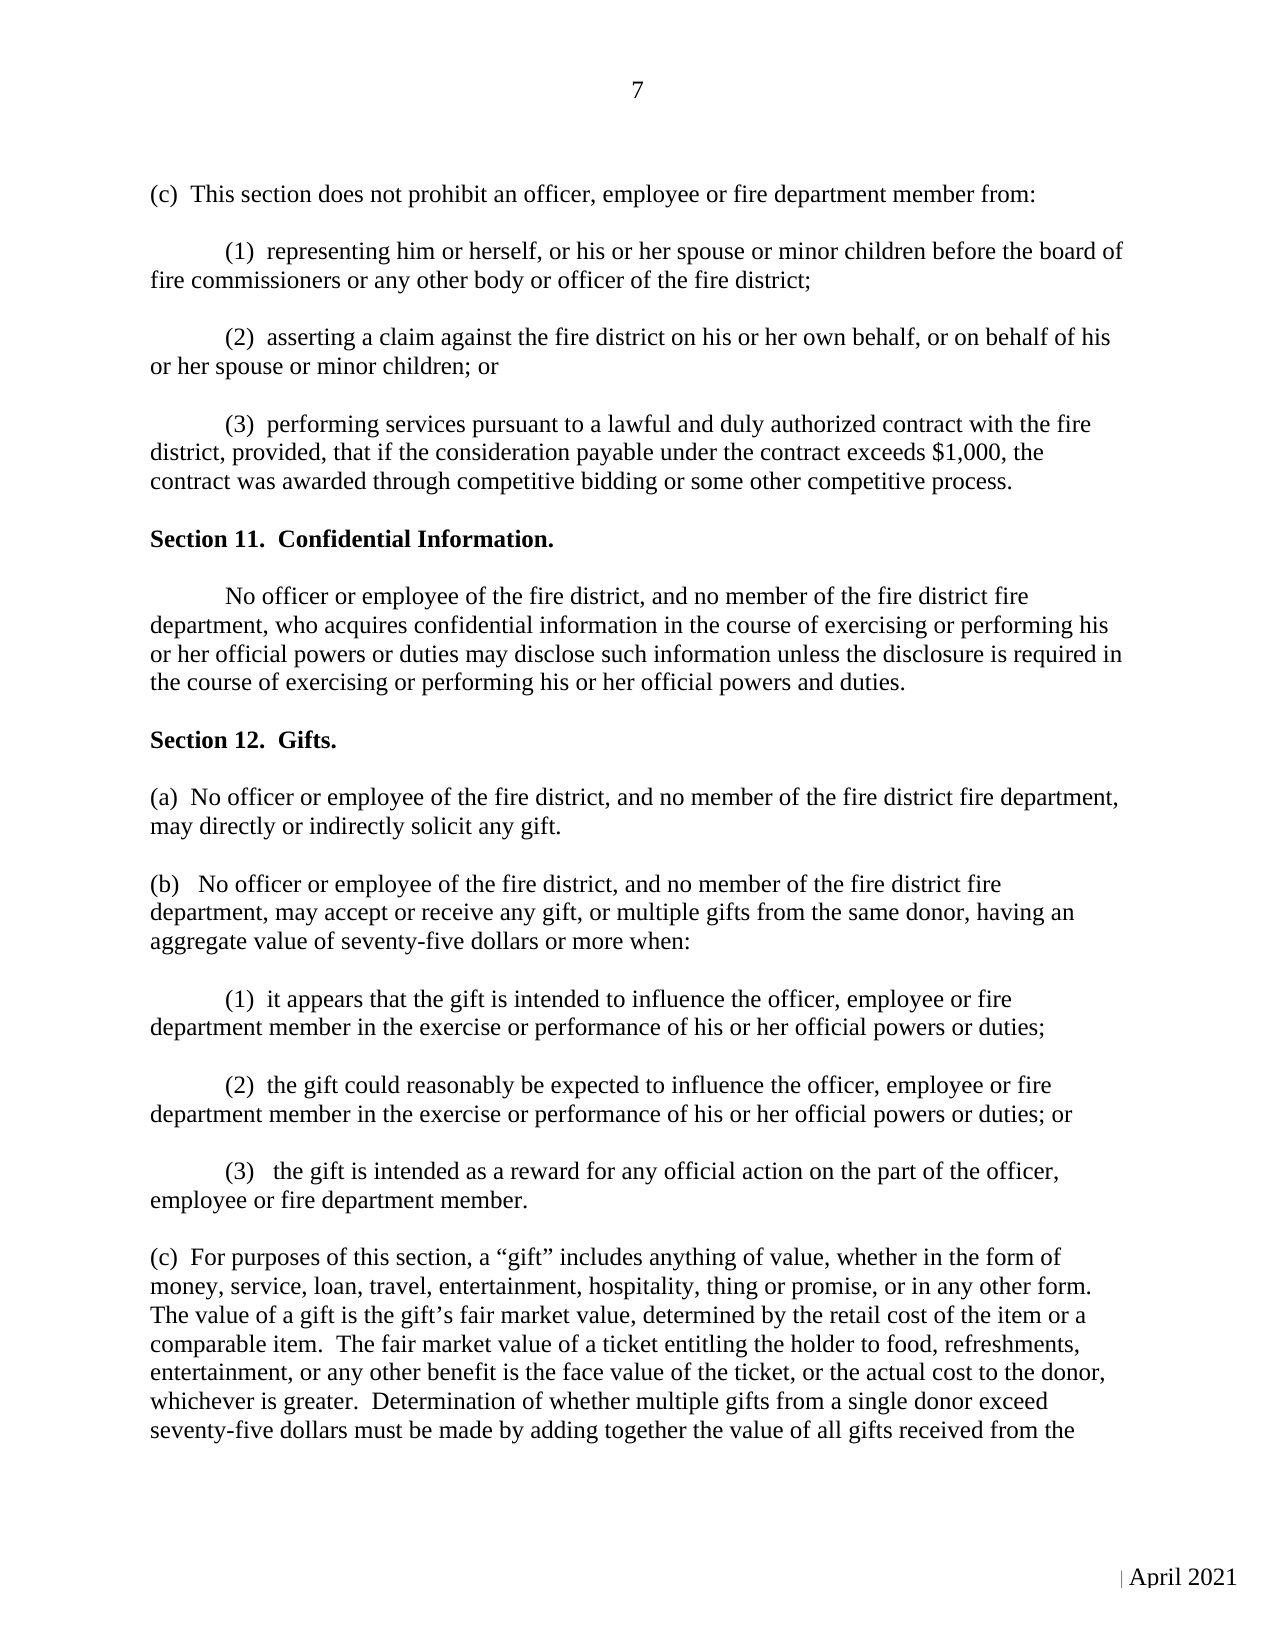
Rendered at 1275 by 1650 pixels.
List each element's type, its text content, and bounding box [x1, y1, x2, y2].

text (2) asserting a claim against the fire district on his or her own behalf, or on behalf of his or her spouse or minor children; or [150, 322, 1125, 380]
text (b) No officer or employee of the fire district, and no member of the fire district fire department, may accept or receive any gift, or multiple gifts from the same donor, having an aggregate value of seventy-five dollars or more when: [150, 869, 1125, 955]
text Section 11. Confidential Information. [150, 524, 1125, 552]
text Section 12. Gifts. [150, 725, 1125, 754]
text No officer or employee of the fire district, and no member of the fire district fire department, who acquires confidential information in the course of exercising or performing his or her official powers or duties may disclose such information unless the disclosure is required in the course of exercising or performing his or her official powers and duties. [150, 581, 1125, 696]
text (3) the gift is intended as a reward for any official action on the part of the officer, employee or fire department member. [150, 1156, 1125, 1214]
text (a) No officer or employee of the fire district, and no member of the fire district fire department, may directly or indirectly solicit any gift. [150, 782, 1125, 840]
text (1) representing him or herself, or his or her spouse or minor children before the board of fire commissioners or any other body or officer of the fire district; [150, 236, 1125, 294]
text (c) This section does not prohibit an officer, employee or fire department member from: [150, 179, 1125, 207]
text (1) it appears that the gift is intended to influence the officer, employee or fire department member in the exercise or performance of his or her official powers or duties; [150, 984, 1125, 1041]
text (2) the gift could reasonably be expected to influence the officer, employee or fire department member in the exercise or performance of his or her official powers or duties; or [150, 1070, 1125, 1127]
text (3) performing services pursuant to a lawful and duly authorized contract with the fire district, provided, that if the consideration payable under the contract exceeds $1,000, the contract was awarded through competitive bidding or some other competitive process. [150, 409, 1125, 495]
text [150, 1242, 1125, 1444]
